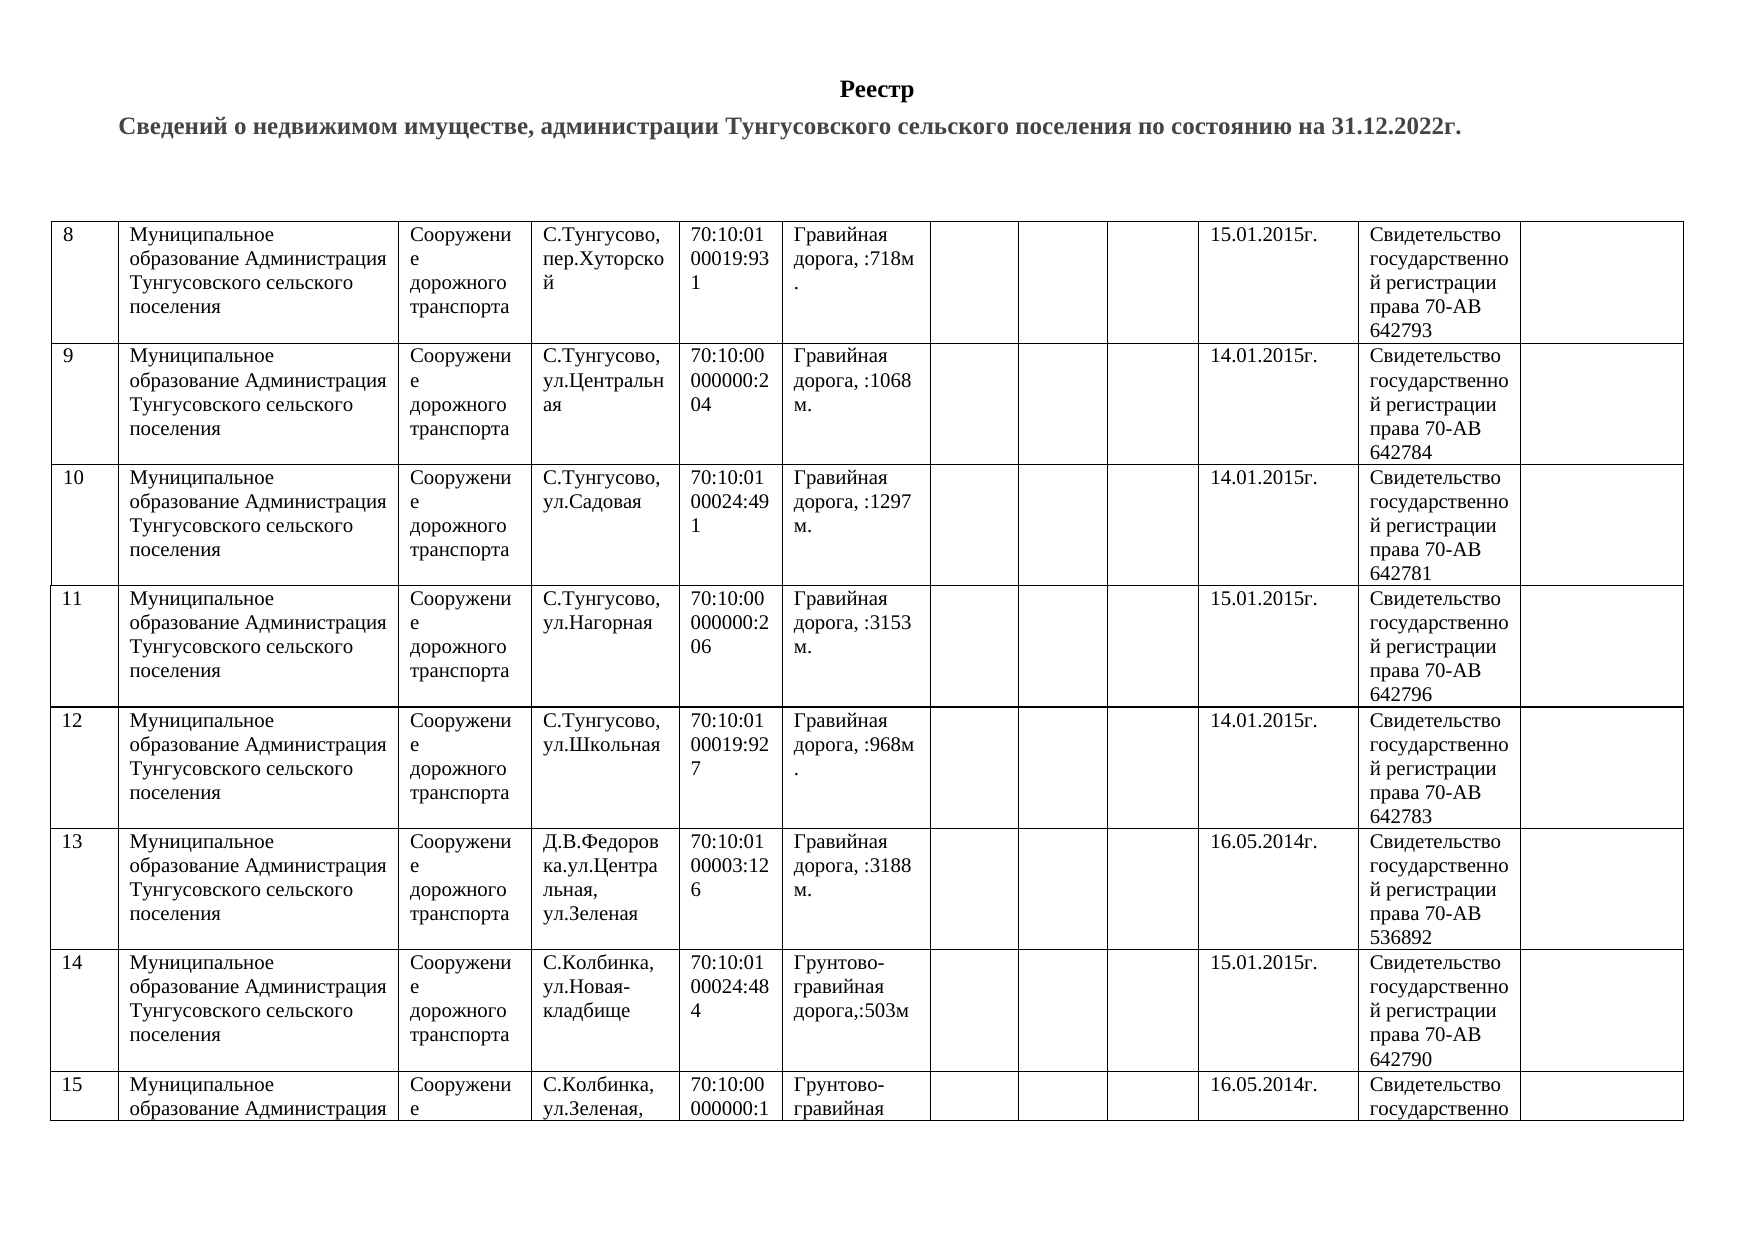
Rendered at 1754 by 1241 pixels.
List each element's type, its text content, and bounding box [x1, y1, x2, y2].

table_cell [1108, 829, 1198, 949]
table_cell С.Колбинка, ул.Новая-кладбище [532, 950, 679, 1071]
table_cell [1521, 222, 1683, 342]
table_cell Гравийная дорога, :718м. [783, 222, 930, 342]
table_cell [119, 1072, 398, 1120]
table_cell 8 [52, 222, 118, 342]
table_cell 9 [52, 344, 118, 464]
table_cell Сооружение дорожного транспорта [399, 829, 531, 949]
table_cell Свидетельство государственной регистрации права 70-АВ 642783 [1359, 708, 1520, 828]
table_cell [1359, 1072, 1520, 1120]
table_cell 70:10:00000000:204 [680, 344, 782, 464]
table_cell 10 [52, 465, 118, 585]
table_cell [1521, 1072, 1683, 1120]
table_cell [1521, 465, 1683, 585]
table_cell [1019, 344, 1107, 464]
table_cell Свидетельство государственной регистрации права 70-АВ 642790 [1359, 950, 1520, 1071]
table_cell [1108, 344, 1198, 464]
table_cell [399, 222, 531, 342]
table_cell Гравийная дорога, :1068м. [783, 344, 930, 464]
table_cell [1019, 222, 1107, 342]
table_cell [1019, 829, 1107, 949]
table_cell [532, 1072, 679, 1120]
table_cell Гравийная дорога, :3188м. [783, 829, 930, 949]
table_cell [1521, 829, 1683, 949]
table_cell 70:10:00000000:153 [680, 1072, 782, 1120]
table_cell Грунтово-гравийная дорога,:503м [783, 950, 930, 1071]
table_cell Сооружение дорожного транспорта [399, 465, 531, 585]
table_cell 70:10:00000000:206 [680, 586, 782, 706]
table_cell [1521, 708, 1683, 828]
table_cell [783, 1072, 930, 1120]
table_cell 15.01.2015г. [1199, 950, 1358, 1071]
table_cell 70:10:0100024:491 [680, 465, 782, 585]
table_cell [931, 708, 1018, 828]
table_cell 15.01.2015г. [1199, 586, 1358, 706]
table_cell Муниципальное образование Администрация Тунгусовского сельского поселения [119, 829, 398, 949]
table_cell [931, 950, 1018, 1071]
table_cell С.Тунгусово, ул.Школьная [532, 708, 679, 828]
table_cell Гравийная дорога, :3153м. [783, 586, 930, 706]
table_cell Гравийная дорога, :1297м. [783, 465, 930, 585]
table_cell [1521, 586, 1683, 706]
table_cell [1521, 950, 1683, 1071]
table_cell Свидетельство государственной регистрации права 70-АВ 642796 [1359, 586, 1520, 706]
table_cell Муниципальное образование Администрация Тунгусовского сельского поселения [119, 950, 398, 1071]
table_cell 11 [51, 586, 118, 706]
table_cell Сооружение дорожного транспорта [399, 344, 531, 464]
table_cell Д.В.Федоровка.ул.Центральная, ул.Зеленая [532, 829, 679, 949]
table_cell Сооружение дорожного транспорта [399, 586, 531, 706]
table_cell [931, 586, 1018, 706]
table_cell 14.01.2015г. [1199, 708, 1358, 828]
table_cell 15 [51, 1072, 118, 1120]
table_cell 16.05.2014г. [1199, 1072, 1358, 1120]
table_cell Сооружение дорожного транспорта [399, 950, 531, 1071]
table_cell [1108, 950, 1198, 1071]
table_cell 14.01.2015г. [1199, 344, 1358, 464]
table_cell [1019, 950, 1107, 1071]
table_cell 12 [51, 708, 118, 828]
table_cell [1108, 222, 1198, 342]
table_cell Свидетельство государственной регистрации права 70-АВ 642793 [1359, 222, 1520, 342]
table_cell [1108, 1072, 1198, 1120]
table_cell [119, 222, 398, 342]
table_cell С.Тунгусово, ул.Центральная [532, 344, 679, 464]
table_cell Свидетельство государственной регистрации права 70-АВ 642781 [1359, 465, 1520, 585]
table_cell [1019, 465, 1107, 585]
table_cell Свидетельство государственной регистрации права 70-АВ 536892 [1359, 829, 1520, 949]
table_cell Свидетельство государственной регистрации права 70-АВ 642784 [1359, 344, 1520, 464]
table_cell [1108, 708, 1198, 828]
table_cell С.Тунгусово, ул.Садовая [532, 465, 679, 585]
table_cell [1108, 586, 1198, 706]
table_cell 70:10:0100019:927 [680, 708, 782, 828]
table_cell [1019, 1072, 1107, 1120]
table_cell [399, 1072, 531, 1120]
table_cell С.Тунгусово, ул.Нагорная [532, 586, 679, 706]
table_cell [931, 222, 1018, 342]
table_cell Муниципальное образование Администрация Тунгусовского сельского поселения [119, 708, 398, 828]
table_cell С.Тунгусово, пер.Хуторской [532, 222, 679, 342]
table_cell Муниципальное образование Администрация Тунгусовского сельского поселения [119, 586, 398, 706]
table_cell Гравийная дорога, :968м. [783, 708, 930, 828]
table_cell Муниципальное образование Администрация Тунгусовского сельского поселения [119, 465, 398, 585]
table_cell [1019, 586, 1107, 706]
table_cell [931, 465, 1018, 585]
table_cell 14 [51, 950, 118, 1071]
table_cell [1521, 344, 1683, 464]
table_cell [1108, 465, 1198, 585]
table_cell [931, 344, 1018, 464]
table_cell 15.01.2015г. [1199, 222, 1358, 342]
table_cell Сооружение дорожного транспорта [399, 708, 531, 828]
table_cell 70:10:0100003:126 [680, 829, 782, 949]
table_cell 14.01.2015г. [1199, 465, 1358, 585]
table_cell 13 [51, 829, 118, 949]
table_cell 16.05.2014г. [1199, 829, 1358, 949]
table_cell [1019, 708, 1107, 828]
table_cell [931, 1072, 1018, 1120]
table_cell Муниципальное образование Администрация Тунгусовского сельского поселения [119, 344, 398, 464]
table_cell [931, 829, 1018, 949]
table_cell 70:10:0100024:484 [680, 950, 782, 1071]
table_cell 70:10:0100019:931 [680, 222, 782, 342]
